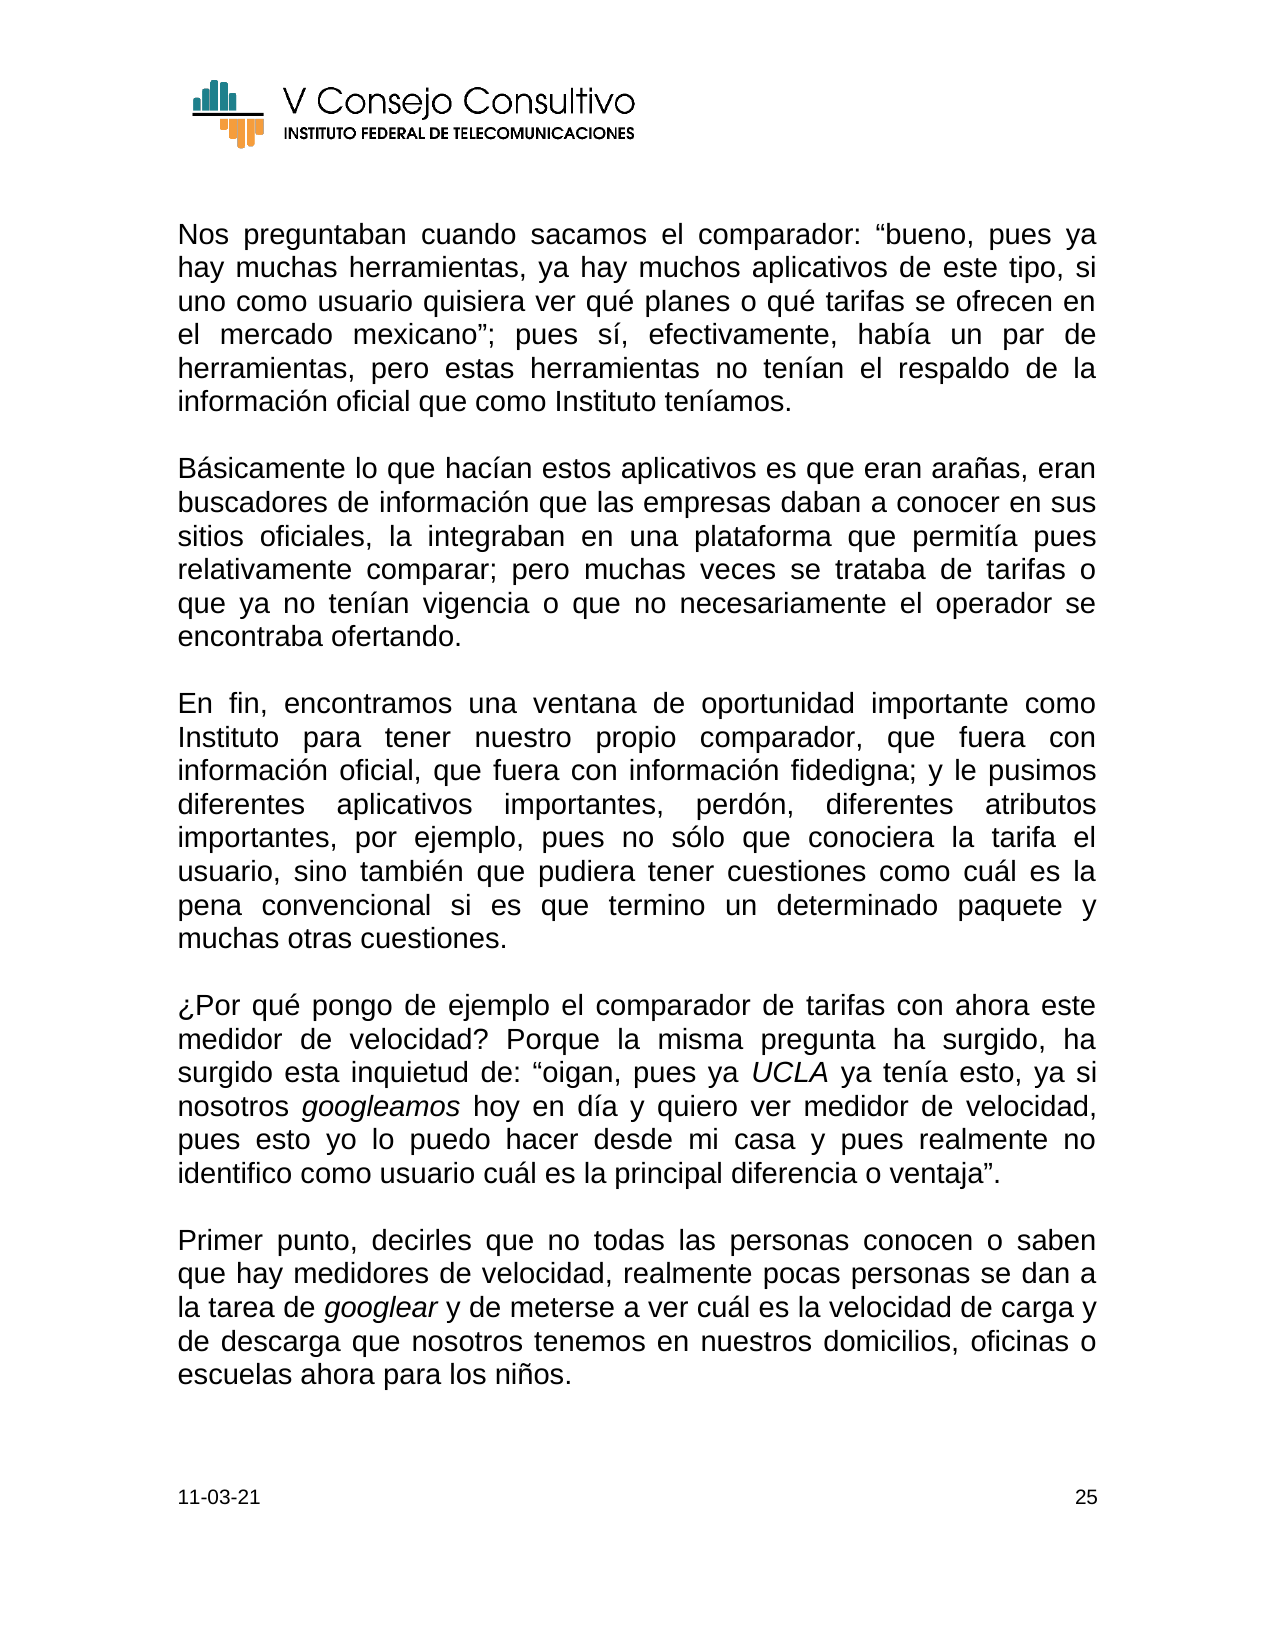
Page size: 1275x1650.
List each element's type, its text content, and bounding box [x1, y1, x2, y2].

text Nos preguntaban cuando sacamos el comparador: “bueno, pues ya hay muchas herramientas, ya hay muchos aplicativos de este tipo, si uno como usuario quisiera ver qué planes o qué tarifas se ofrecen en el mercado mexicano”; pues sí, efectivamente, había un par de herramientas, pero estas herramientas no tenían el respaldo de la información oficial que como Instituto teníamos. [177, 217, 1098, 418]
text En fin, encontramos una ventana de oportunidad importante como Instituto para tener nuestro propio comparador, que fuera con información oficial, que fuera con información fidedigna; y le pusimos diferentes aplicativos importantes, perdón, diferentes atributos importantes, por ejemplo, pues no sólo que conociera la tarifa el usuario, sino también que pudiera tener cuestiones como cuál es la pena convencional si es que termino un determinado paquete y muchas otras cuestiones. [177, 686, 1098, 954]
picture [177, 73, 649, 150]
text Básicamente lo que hacían estos aplicativos es que eran arañas, eran buscadores de información que las empresas daban a conocer en sus sitios oficiales, la integraban en una plataforma que permitía pues relativamente comparar; pero muchas veces se trataba de tarifas o que ya no tenían vigencia o que no necesariamente el operador se encontraba ofertando. [177, 451, 1098, 653]
text ¿Por qué pongo de ejemplo el comparador de tarifas con ahora este medidor de velocidad? Porque la misma pregunta ha surgido, ha surgido esta inquietud de: “oigan, pues ya UCLA ya tenía esto, ya si nosotros googleamos hoy en día y quiero ver medidor de velocidad, pues esto yo lo puedo hacer desde mi casa y pues realmente no identifico como usuario cuál es la principal diferencia o ventaja”. [177, 988, 1098, 1189]
text Primer punto, decirles que no todas las personas conocen o saben que hay medidores de velocidad, realmente pocas personas se dan a la tarea de googlear y de meterse a ver cuál es la velocidad de carga y de descarga que nosotros tenemos en nuestros domicilios, oficinas o escuelas ahora para los niños. [177, 1223, 1098, 1391]
